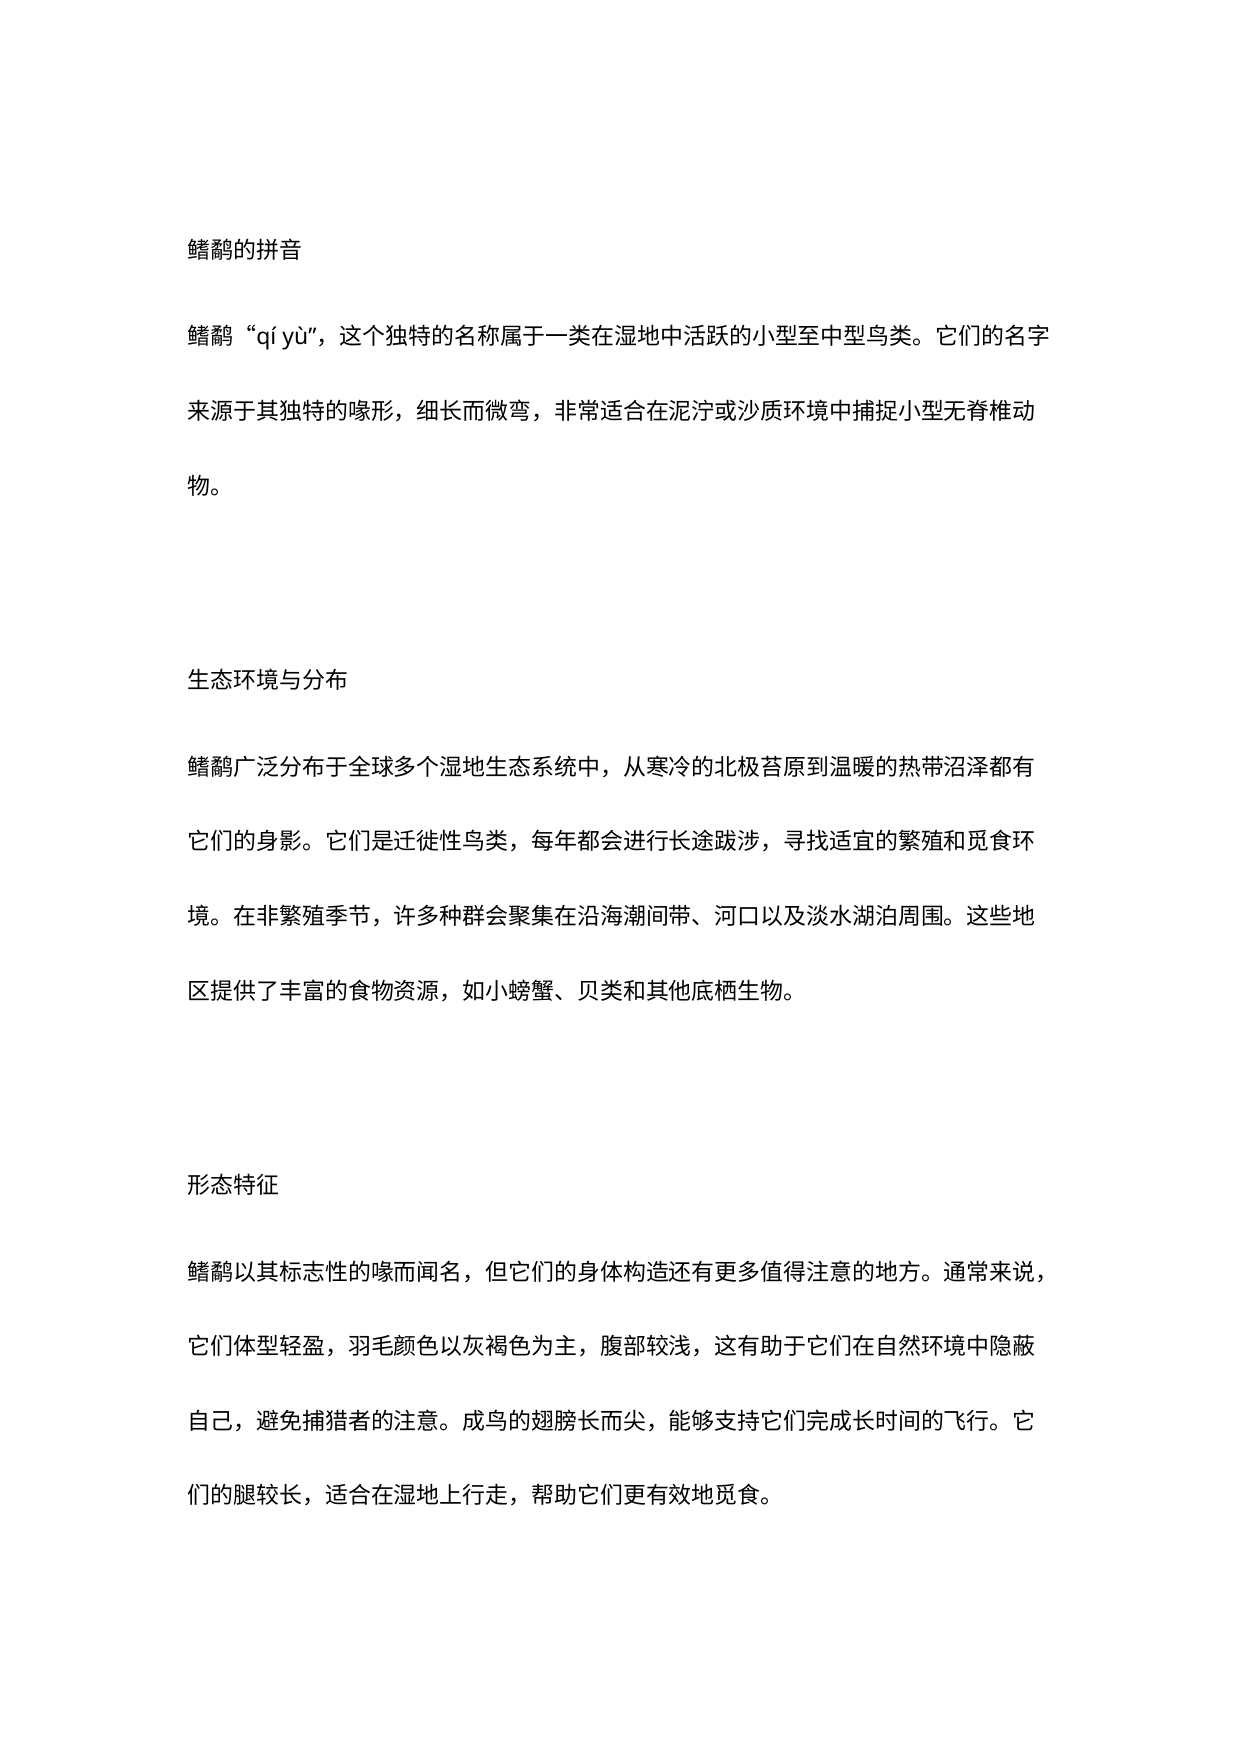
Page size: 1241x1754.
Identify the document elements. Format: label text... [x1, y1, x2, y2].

text 形态特征 [187, 1151, 1053, 1216]
text 鳍鹬“qí yù”，这个独特的名称属于一类在湿地中活跃的小型至中型鸟类。它们的名字来源于其独特的喙形，细长而微弯，非常适合在泥泞或沙质环境中捕捉小型无脊椎动物。 [187, 302, 1053, 517]
text 鳍鹬的拼音 [187, 216, 1053, 281]
text 鳍鹬广泛分布于全球多个湿地生态系统中，从寒冷的北极苔原到温暖的热带沼泽都有它们的身影。它们是迁徙性鸟类，每年都会进行长途跋涉，寻找适宜的繁殖和觅食环境。在非繁殖季节，许多种群会聚集在沿海潮间带、河口以及淡水湖泊周围。这些地区提供了丰富的食物资源，如小螃蟹、贝类和其他底栖生物。 [187, 733, 1053, 1022]
text 鳍鹬以其标志性的喙而闻名，但它们的身体构造还有更多值得注意的地方。通常来说，它们体型轻盈，羽毛颜色以灰褐色为主，腹部较浅，这有助于它们在自然环境中隐蔽自己，避免捕猎者的注意。成鸟的翅膀长而尖，能够支持它们完成长时间的飞行。它们的腿较长，适合在湿地上行走，帮助它们更有效地觅食。 [187, 1237, 1053, 1527]
text 生态环境与分布 [187, 646, 1053, 711]
